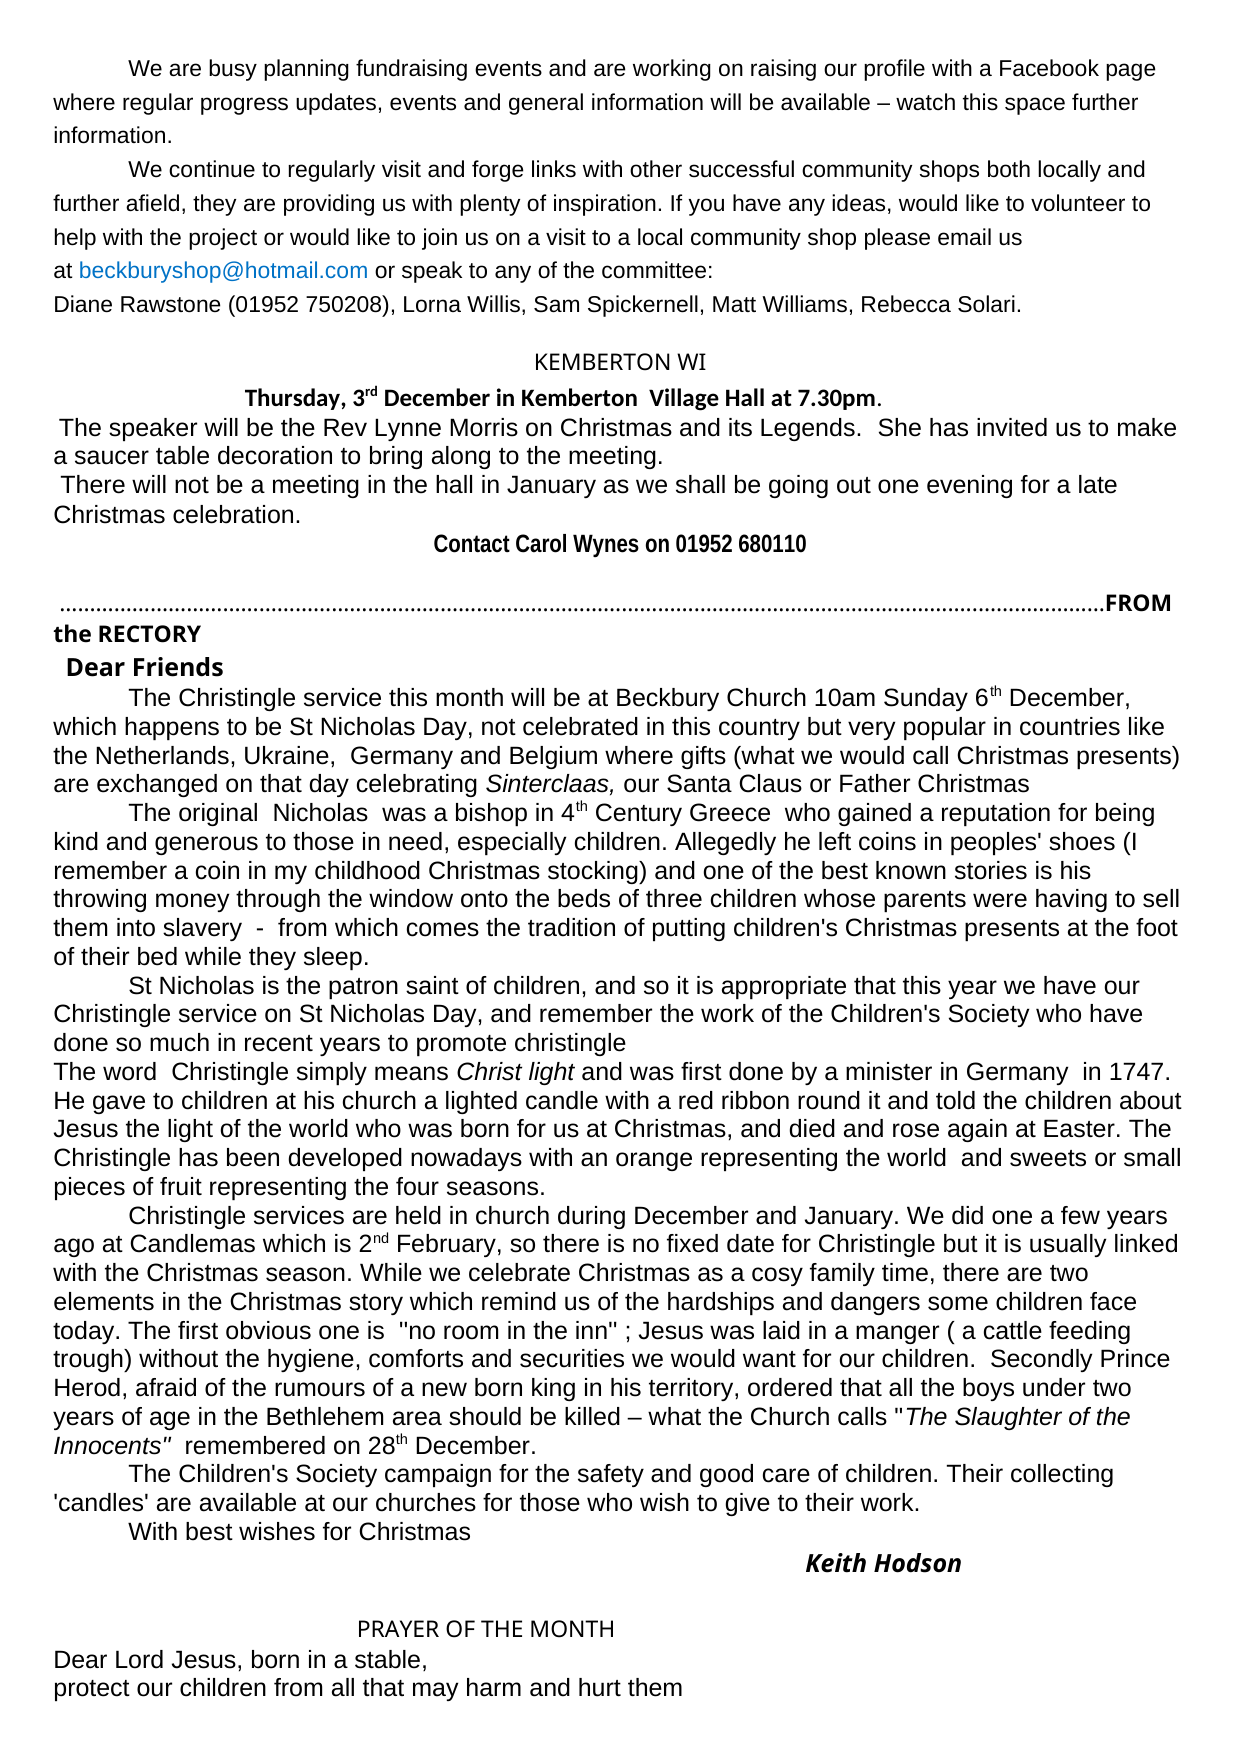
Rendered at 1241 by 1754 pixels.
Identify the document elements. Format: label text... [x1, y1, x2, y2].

text The word Christingle simply means Christ light and was first done by a minister in Germany in 1747. He gave to children at his church a lighted candle with a red ribbon round it and told the children about Jesus the light of the world who was born for us at Christmas, and died and rose again at Easter. The Christingle has been developed nowadays with an orange representing the world and sweets or small pieces of fruit representing the four seasons. [53, 1057, 1187, 1201]
text Diane Rawstone (01952 750208), Lorna Willis, Sam Spickernell, Matt Williams, Rebecca Solari. [53, 283, 1187, 317]
text Christingle services are held in church during December and January. We did one a few years ago at Candlemas which is 2nd February, so there is no fixed date for Christingle but it is usually linked with the Christmas season. While we celebrate Christmas as a cosy family time, there are two elements in the Christmas story which remind us of the hardships and dangers some children face today. The first obvious one is ''no room in the inn'' ; Jesus was laid in a manger ( a cattle feeding trough) without the hygiene, comforts and securities we would want for our children. Secondly Prince Herod, afraid of the rumours of a new born king in his territory, ordered that all the boys under two years of age in the Bethlehem area should be killed – what the Church calls "The Slaughter of the Innocents" remembered on 28th December. [53, 1201, 1187, 1459]
text Dear Lord Jesus, born in a stable, [53, 1645, 1187, 1673]
text We are busy planning fundraising events and are working on raising our profile with a Facebook page where regular progress updates, events and general information will be available – watch this space further information. [53, 47, 1187, 148]
text PRAYER OF THE MONTH [53, 1613, 1187, 1645]
text Thursday, 3rd December in Kemberton Village Hall at 7.30pm. [53, 382, 1187, 412]
text ……………………………………………………………………………………………………………………………………..…………………FROM the RECTORY [53, 587, 1187, 649]
text We continue to regularly visit and forge links with other successful community shops both locally and further afield, they are providing us with plenty of inspiration. If you have any ideas, would like to volunteer to help with the project or would like to join us on a visit to a local community shop please email us at beckburyshop@hotmail.com or speak to any of the committee: [53, 148, 1187, 283]
text The speaker will be the Rev Lynne Morris on Christmas and its Legends. She has invited us to make a saucer table decoration to bring along to the meeting. [53, 412, 1187, 470]
text KEMBERTON WI [53, 346, 1187, 377]
text Dear Friends [53, 649, 1187, 683]
text With best wishes for Christmas [53, 1517, 1187, 1546]
text The Children's Society campaign for the safety and good care of children. Their collecting 'candles' are available at our churches for those who wish to give to their work. [53, 1459, 1187, 1517]
text The Christingle service this month will be at Beckbury Church 10am Sunday 6th December, which happens to be St Nicholas Day, not celebrated in this country but very popular in countries like the Netherlands, Ukraine, Germany and Belgium where gifts (what we would call Christmas presents) are exchanged on that day celebrating Sinterclaas, our Santa Claus or Father Christmas [53, 683, 1187, 798]
text Contact Carol Wynes on 01952 680110 [53, 529, 1187, 558]
text protect our children from all that may harm and hurt them [53, 1673, 1187, 1702]
text Keith Hodson [53, 1546, 1187, 1580]
text St Nicholas is the patron saint of children, and so it is appropriate that this year we have our Christingle service on St Nicholas Day, and remember the work of the Children's Society who have done so much in recent years to promote christingle [53, 971, 1187, 1057]
text There will not be a meeting in the hall in January as we shall be going out one evening for a late Christmas celebration. [53, 470, 1187, 529]
text The original Nicholas was a bishop in 4th Century Greece who gained a reputation for being kind and generous to those in need, especially children. Allegedly he left coins in peoples' shoes (I remember a coin in my childhood Christmas stocking) and one of the best known stories is his throwing money through the window onto the beds of three children whose parents were having to sell them into slavery - from which comes the tradition of putting children's Christmas presents at the foot of their bed while they sleep. [53, 798, 1187, 971]
